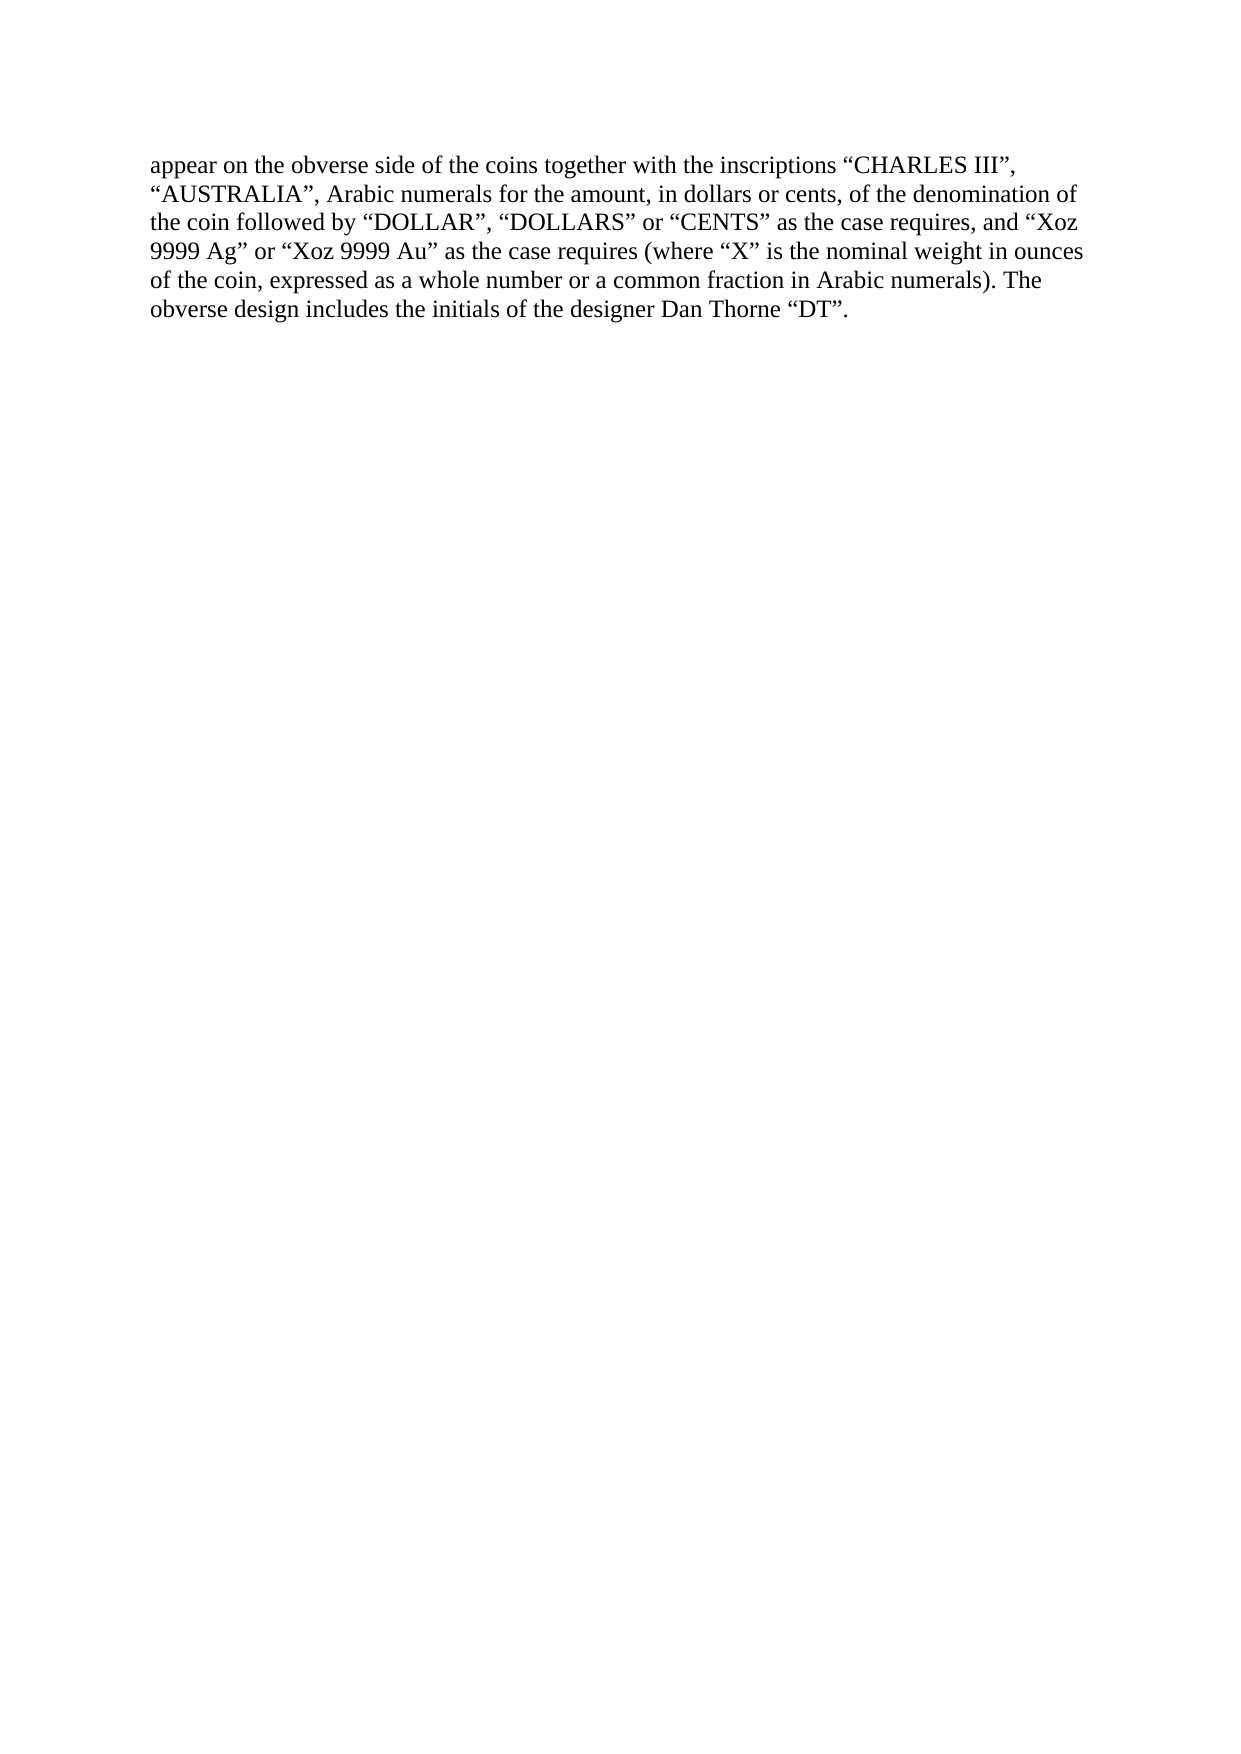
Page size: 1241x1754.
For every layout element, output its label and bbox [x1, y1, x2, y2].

text [150, 150, 1090, 322]
